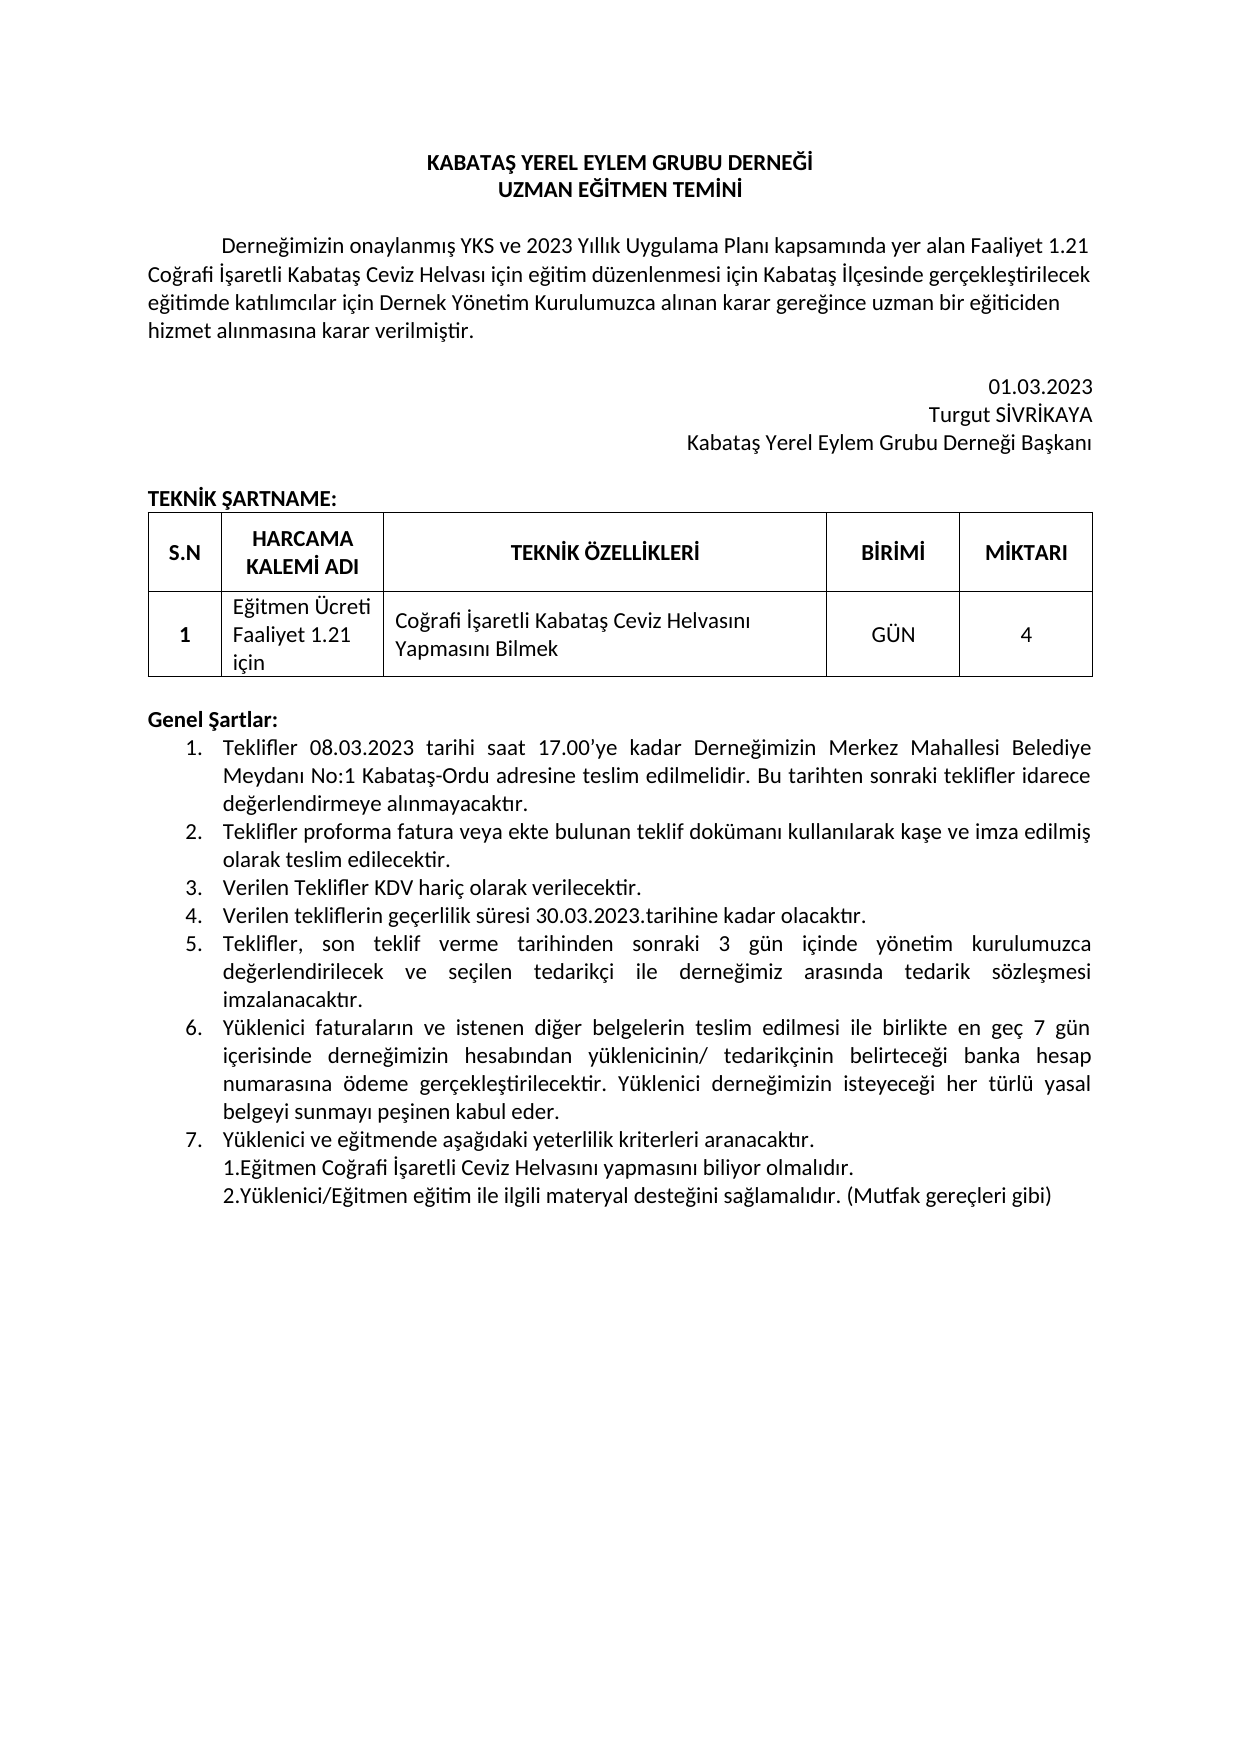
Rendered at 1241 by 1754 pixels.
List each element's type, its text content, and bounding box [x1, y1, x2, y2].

text Genel Şartlar: [148, 705, 1093, 733]
text Turgut SİVRİKAYA [148, 400, 1093, 428]
list Teklifler, son teklif verme tarihinden sonraki 3 gün içinde yönetim kurulumuzca değerlendirilecek ve seçilen tedarikçi ile derneğimiz arasında tedarik sözleşmesi imzalanacaktır. [185, 929, 1093, 1013]
table_header HARCAMA KALEMİ ADI [222, 513, 383, 591]
table_header MİKTARI [960, 513, 1092, 591]
table_header BİRİMİ [827, 513, 959, 591]
table_cell Eğitmen Ücreti Faaliyet 1.21 için [222, 592, 383, 676]
table_header S.N [149, 513, 221, 591]
list Verilen tekliflerin geçerlilik süresi 30.03.2023.tarihine kadar olacaktır. [185, 901, 1093, 929]
text Derneğimizin onaylanmış YKS ve 2023 Yıllık Uygulama Planı kapsamında yer alan Faaliyet 1.21 Coğrafi İşaretli Kabataş Ceviz Helvası için eğitim düzenlenmesi için Kabataş İlçesinde gerçekleştirilecek eğitimde katılımcılar için Dernek Yönetim Kurulumuzca alınan karar gereğince uzman bir eğiticiden hizmet alınmasına karar verilmiştir. [148, 232, 1093, 344]
list Teklifler proforma fatura veya ekte bulunan teklif dokümanı kullanılarak kaşe ve imza edilmiş olarak teslim edilecektir. [185, 817, 1093, 873]
table_cell 1 [149, 592, 221, 676]
list Yüklenici faturaların ve istenen diğer belgelerin teslim edilmesi ile birlikte en geç 7 gün içerisinde derneğimizin hesabından yüklenicinin/ tedarikçinin belirteceği banka hesap numarasına ödeme gerçekleştirilecektir. Yüklenici derneğimizin isteyeceği her türlü yasal belgeyi sunmayı peşinen kabul eder. [185, 1013, 1093, 1125]
text 1.Eğitmen Coğrafi İşaretli Ceviz Helvasını yapmasını biliyor olmalıdır. [223, 1153, 1093, 1181]
text KABATAŞ YEREL EYLEM GRUBU DERNEĞİ [148, 148, 1093, 176]
text Kabataş Yerel Eylem Grubu Derneği Başkanı [148, 428, 1093, 456]
table_cell GÜN [827, 592, 959, 676]
text UZMAN EĞİTMEN TEMİNİ [148, 176, 1093, 204]
list Yüklenici ve eğitmende aşağıdaki yeterlilik kriterleri aranacaktır. [185, 1125, 1093, 1153]
text 01.03.2023 [148, 372, 1093, 400]
text TEKNİK ŞARTNAME: [148, 484, 1093, 512]
table_cell Coğrafi İşaretli Kabataş Ceviz Helvasını Yapmasını Bilmek [384, 592, 826, 676]
list Verilen Teklifler KDV hariç olarak verilecektir. [185, 873, 1093, 901]
text 2.Yüklenici/Eğitmen eğitim ile ilgili materyal desteğini sağlamalıdır. (Mutfak gereçleri gibi) [223, 1181, 1093, 1209]
table_cell 4 [960, 592, 1092, 676]
list Teklifler 08.03.2023 tarihi saat 17.00’ye kadar Derneğimizin Merkez Mahallesi Belediye Meydanı No:1 Kabataş-Ordu adresine teslim edilmelidir. Bu tarihten sonraki teklifler idarece değerlendirmeye alınmayacaktır. [185, 733, 1093, 817]
table_header TEKNİK ÖZELLİKLERİ [384, 513, 826, 591]
